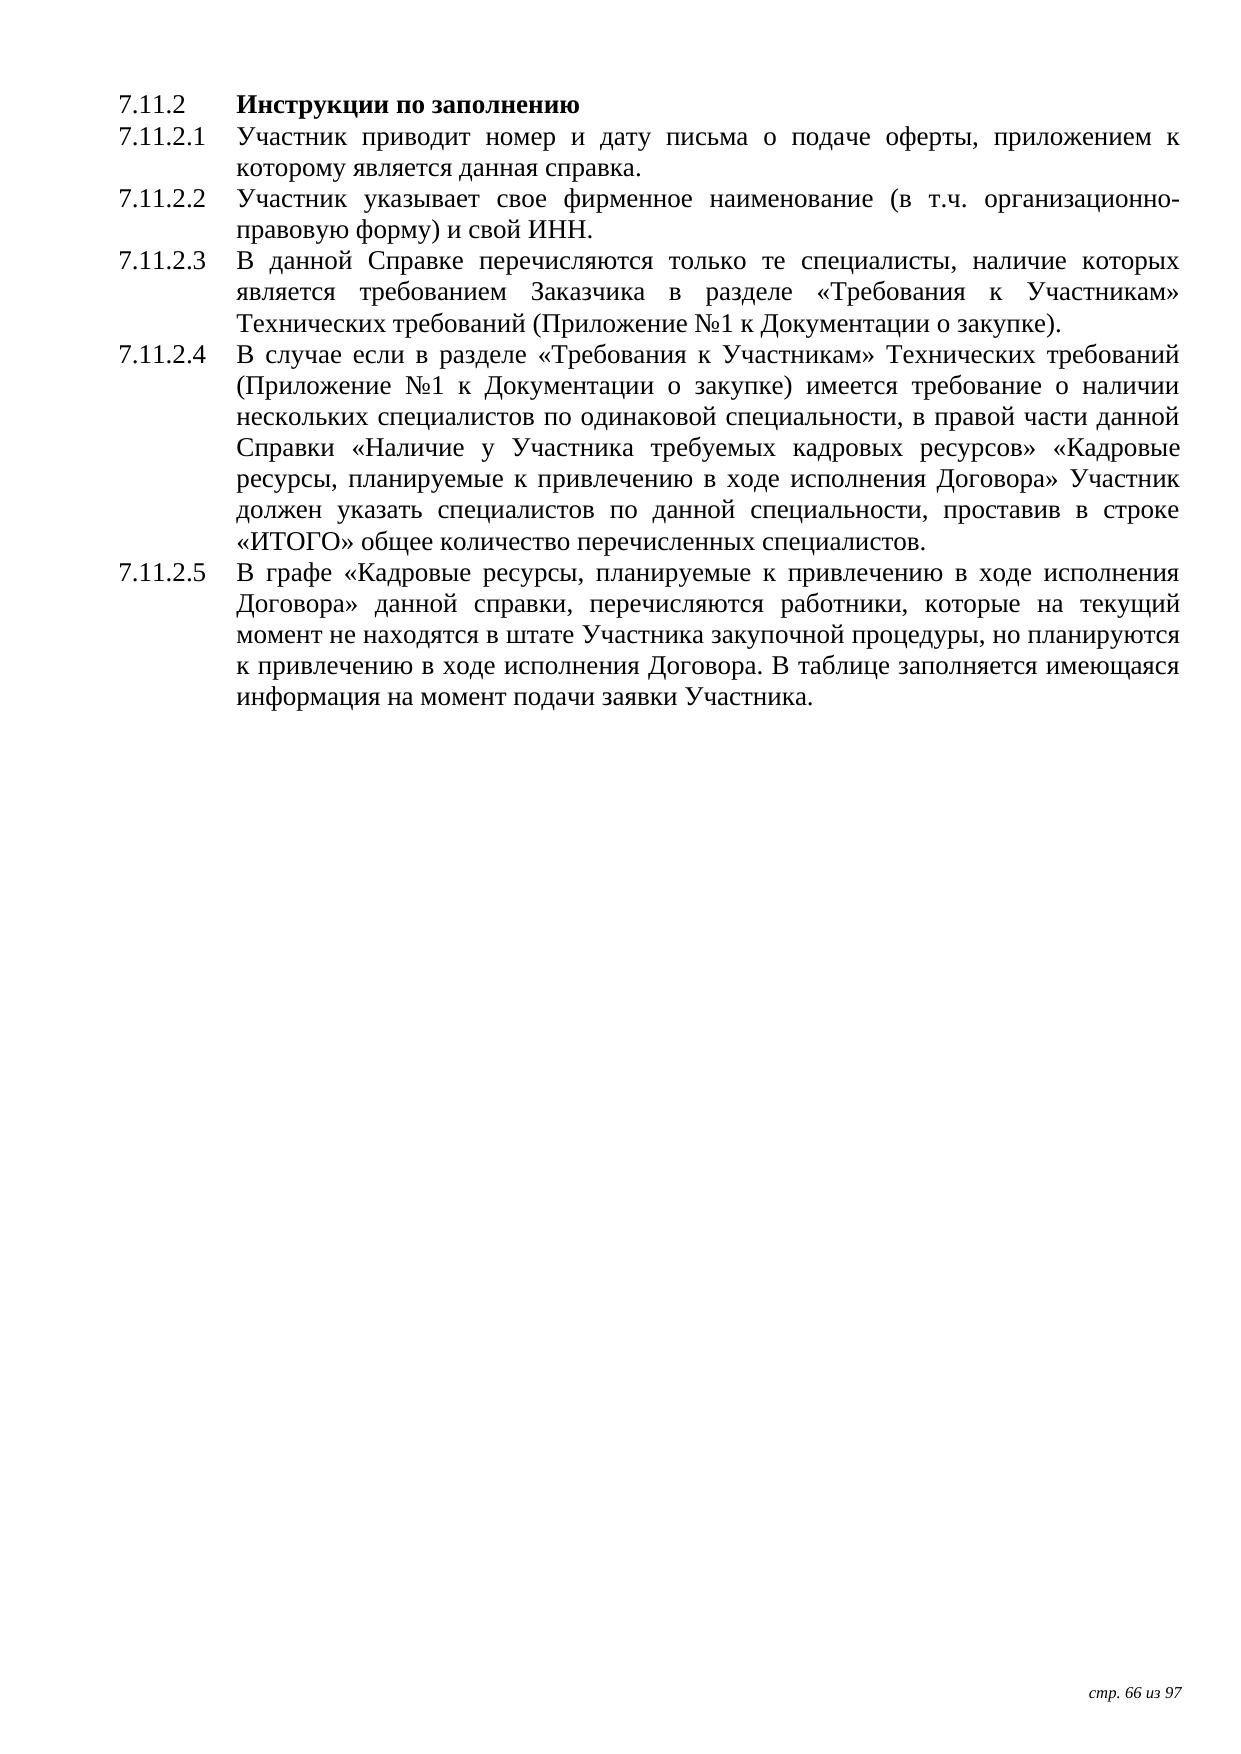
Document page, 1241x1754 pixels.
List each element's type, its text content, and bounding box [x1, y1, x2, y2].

text Участник указывает свое фирменное наименование (в т.ч. организационно-правовую форму) и свой ИНН. [118, 182, 1181, 244]
text В графе «Кадровые ресурсы, планируемые к привлечению в ходе исполнения Договора» данной справки, перечисляются работники, которые на текущий момент не находятся в штате Участника закупочной процедуры, но планируются к привлечению в ходе исполнения Договора. В таблице заполняется имеющаяся информация на момент подачи заявки Участника. [118, 556, 1181, 712]
text Инструкции по заполнению [118, 89, 1181, 120]
text Участник приводит номер и дату письма о подаче оферты, приложением к которому является данная справка. [118, 120, 1181, 182]
text В случае если в разделе «Требования к Участникам» Технических требований (Приложение №1 к Документации о закупке) имеется требование о наличии нескольких специалистов по одинаковой специальности, в правой части данной Справки «Наличие у Участника требуемых кадровых ресурсов» «Кадровые ресурсы, планируемые к привлечению в ходе исполнения Договора» Участник должен указать специалистов по данной специальности, проставив в строке «ИТОГО» общее количество перечисленных специалистов. [118, 338, 1181, 556]
text В данной Справке перечисляются только те специалисты, наличие которых является требованием Заказчика в разделе «Требования к Участникам» Технических требований (Приложение №1 к Документации о закупке). [118, 244, 1181, 338]
